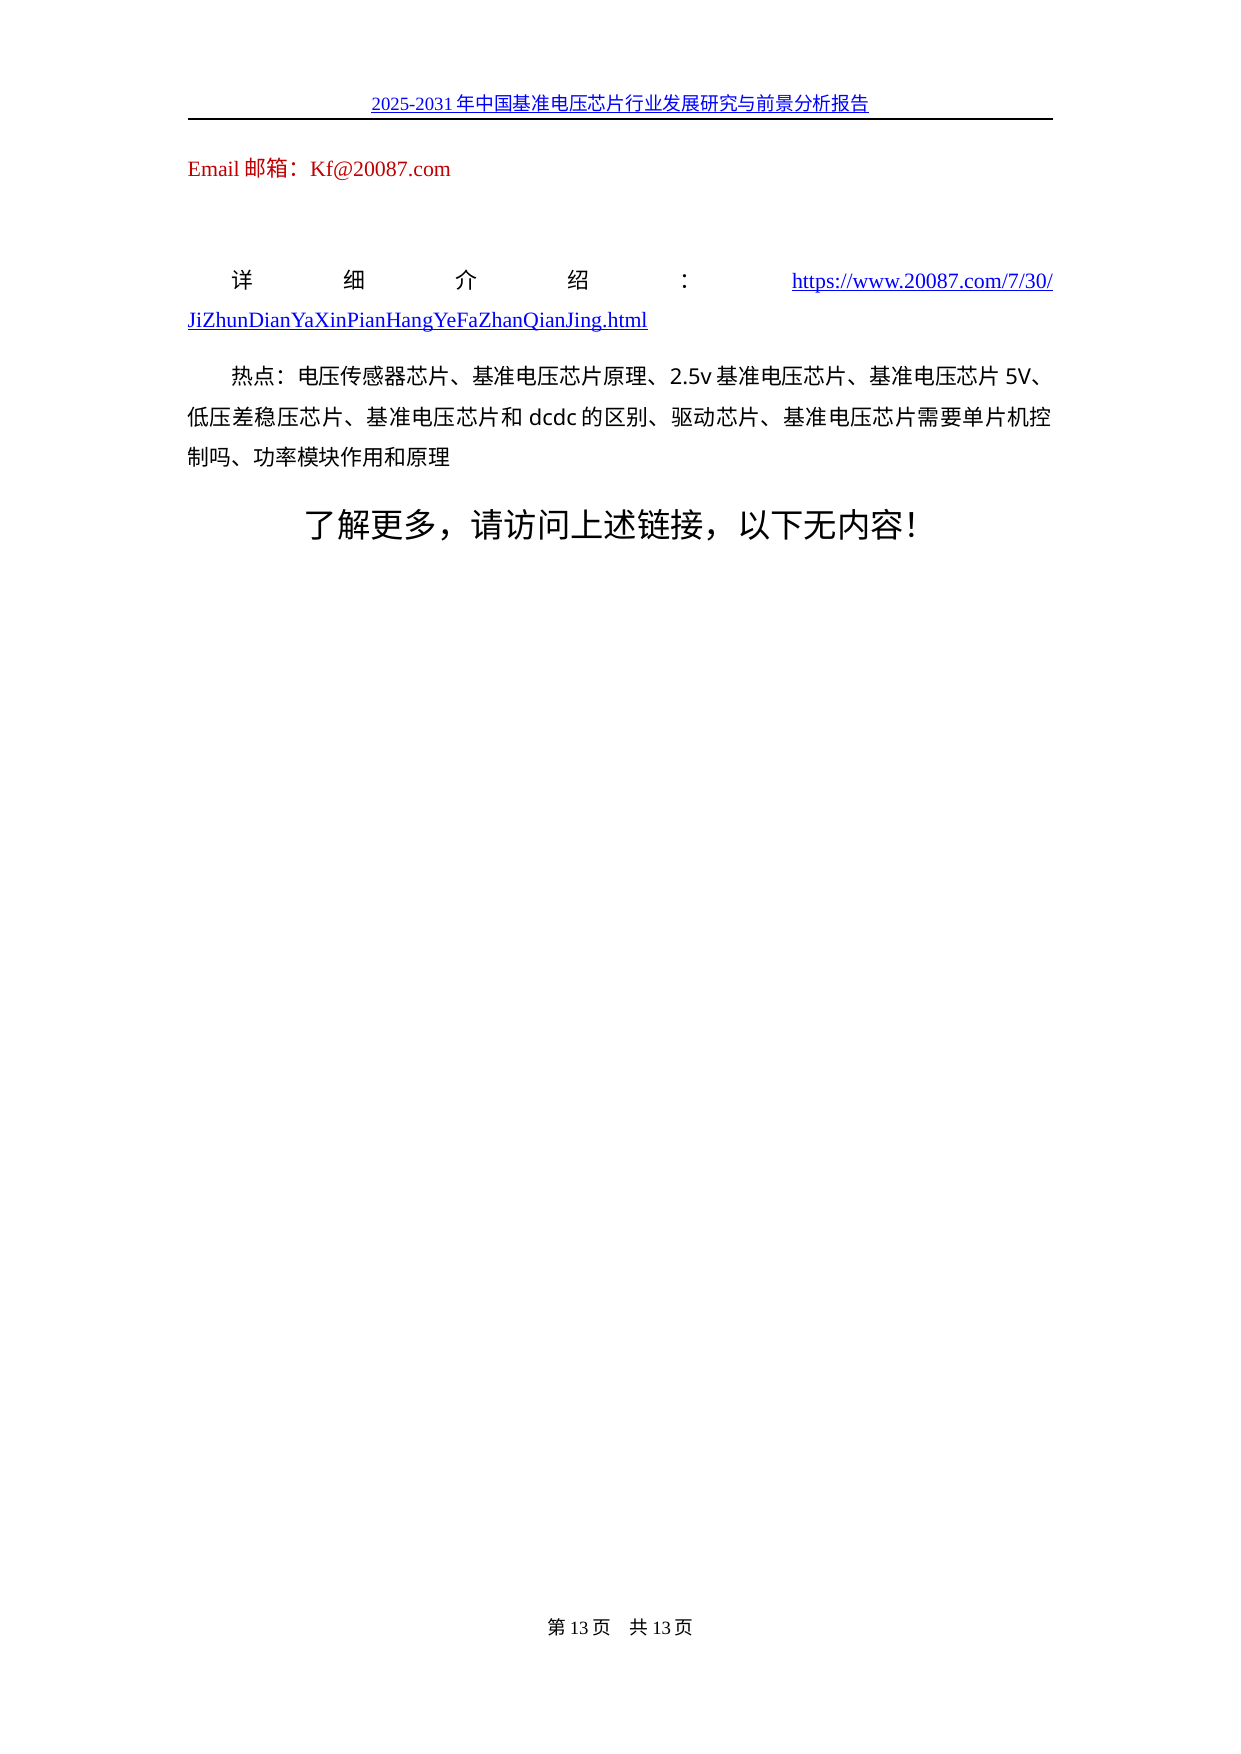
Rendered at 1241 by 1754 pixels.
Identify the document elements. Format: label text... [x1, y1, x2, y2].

text 热点：电压传感器芯片、基准电压芯片原理、2.5v基准电压芯片、基准电压芯片5V、低压差稳压芯片、基准电压芯片和dcdc的区别、驱动芯片、基准电压芯片需要单片机控制吗、功率模块作用和原理 [187, 359, 1053, 472]
text Email邮箱：Kf@20087.com [187, 150, 1053, 183]
text 详细介绍：https://www.20087.com/7/30/JiZhunDianYaXinPianHangYeFaZhanQianJing.html [187, 263, 1053, 336]
title 了解更多，请访问上述链接，以下无内容！ [187, 490, 1053, 555]
